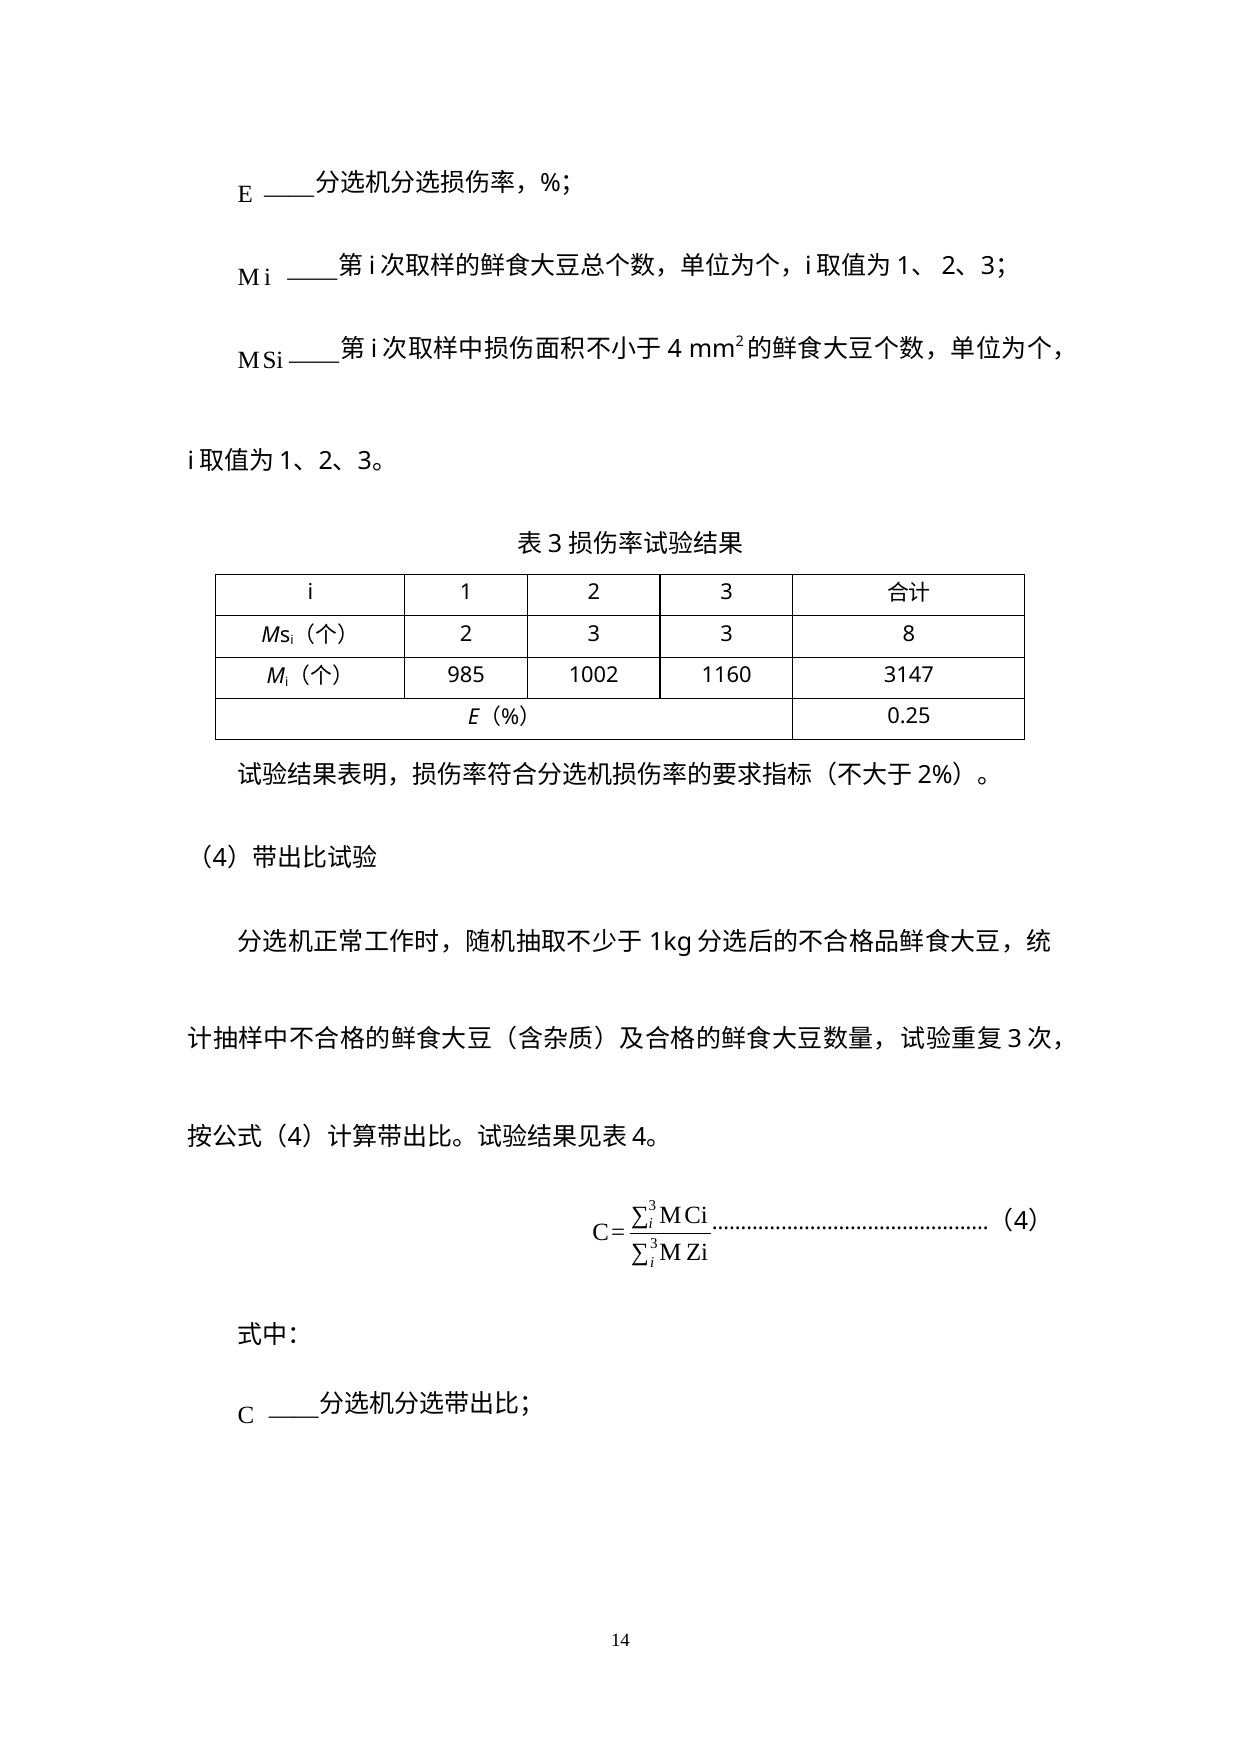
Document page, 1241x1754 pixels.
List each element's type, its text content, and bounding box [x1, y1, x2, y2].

text 分选机分选带出比； [187, 1383, 1053, 1448]
table_cell E（%） [216, 699, 792, 739]
text （4）带出比试验 [187, 823, 1053, 888]
table_cell 1160 [661, 658, 792, 698]
table_header 合计 [793, 575, 1024, 615]
table_header 2 [528, 575, 659, 615]
text 分选机正常工作时，随机抽取不少于1kg分选后的不合格品鲜食大豆，统计抽样中不合格的鲜食大豆（含杂质）及合格的鲜食大豆数量，试验重复3次，按公式（4）计算带出比。试验结果见表4。 [187, 907, 1053, 1167]
table_cell 8 [793, 616, 1024, 657]
table_cell 1002 [528, 658, 659, 698]
table_cell 0.25 [793, 699, 1024, 739]
table_header 1 [405, 575, 527, 615]
table_cell 3147 [793, 658, 1024, 698]
table_header 3 [661, 575, 792, 615]
text 式中： [187, 1300, 1053, 1365]
text 第i次取样的鲜食大豆总个数，单位为个，i取值为1、 2、3； [187, 245, 1053, 310]
text 试验结果表明，损伤率符合分选机损伤率的要求指标（不大于2%）。 [187, 740, 1053, 805]
table_cell Msi（个） [216, 616, 404, 657]
text 分选机分选损伤率，%； [187, 162, 1053, 227]
table_header i [216, 575, 404, 615]
table_cell 3 [661, 616, 792, 657]
text 第i次取样中损伤面积不小于4 mm2的鲜食大豆个数，单位为个，i取值为1、2、3。 [187, 328, 1053, 491]
table_cell 985 [405, 658, 527, 698]
table_cell 2 [405, 616, 527, 657]
text 表3 损伤率试验结果 [187, 509, 1053, 574]
text …………………………………………（4） [187, 1185, 1053, 1282]
table_cell 3 [528, 616, 659, 657]
table_cell Mi（个） [216, 658, 404, 698]
